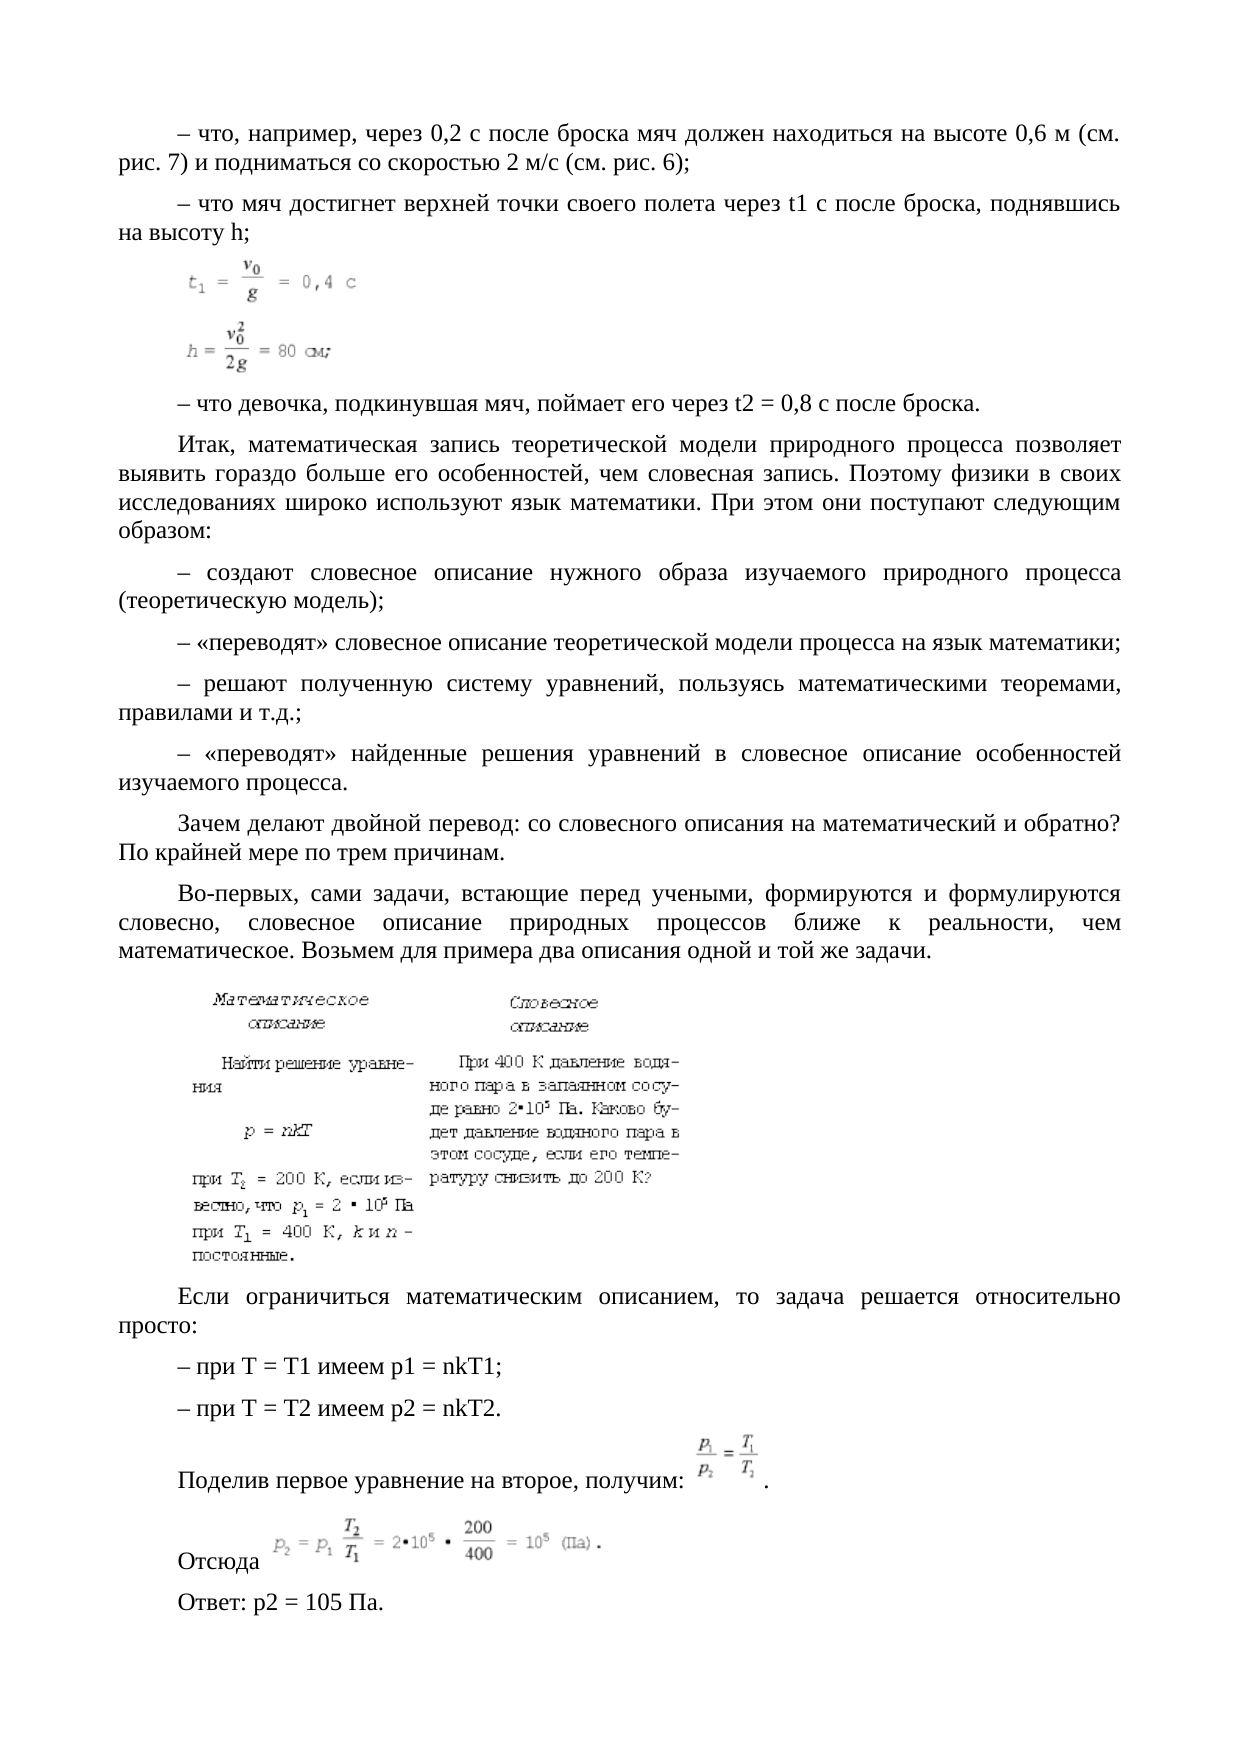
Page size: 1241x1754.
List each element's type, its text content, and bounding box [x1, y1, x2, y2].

text Если ограничиться математическим описанием, то задача решается относительно просто: [118, 1281, 1122, 1339]
text Во-первых, сами задачи, встающие перед учеными, формируются и формулируются словесно, словесное описание природных процессов ближе к реальности, чем математическое. Возьмем для примера два описания одной и той же задачи. [118, 878, 1122, 964]
text Ответ: p2 = 105 Па. [118, 1587, 1122, 1616]
text Зачем делают двойной перевод: со словесного описания на математический и обратно? По крайней мере по трем причинам. [118, 808, 1122, 865]
picture [691, 1433, 763, 1489]
text – что девочка, подкинувшая мяч, поймает его через t2 = 0,8 с после броска. [118, 388, 1122, 417]
text – «переводят» словесное описание теоретической модели процесса на язык математики; [118, 627, 1122, 655]
text – что, например, через 0,2 с после броска мяч должен находиться на высоте 0,6 м (см. рис. 7) и подниматься со скоростью 2 м/с (см. рис. 6); [118, 118, 1122, 176]
picture [177, 976, 709, 1269]
text – «переводят» найденные решения уравнений в словесное описание особенностей изучаемого процесса. [118, 738, 1122, 795]
text – при T = T1 имеем p1 = nkT1; [118, 1351, 1122, 1380]
text – при T = T2 имеем p2 = nkT2. [118, 1393, 1122, 1421]
text Итак, математическая запись теоретической модели природного процесса позволяет выявить гораздо больше его особенностей, чем словесная запись. Поэтому физики в своих исследованиях широко используют язык математики. При этом они поступают следующим образом: [118, 429, 1122, 544]
text Поделив первое уравнение на второе, получим: . [118, 1434, 1122, 1494]
text – создают словесное описание нужного образа изучаемого природного процесса (теоретическую модель); [118, 557, 1122, 614]
text – что мяч достигнет верхней точки своего полета через t1 с после броска, поднявшись на высоту h; [118, 188, 1122, 246]
text – решают полученную систему уравнений, пользуясь математическими теоремами, правилами и т.д.; [118, 668, 1122, 725]
picture [177, 258, 362, 376]
picture [266, 1506, 609, 1570]
